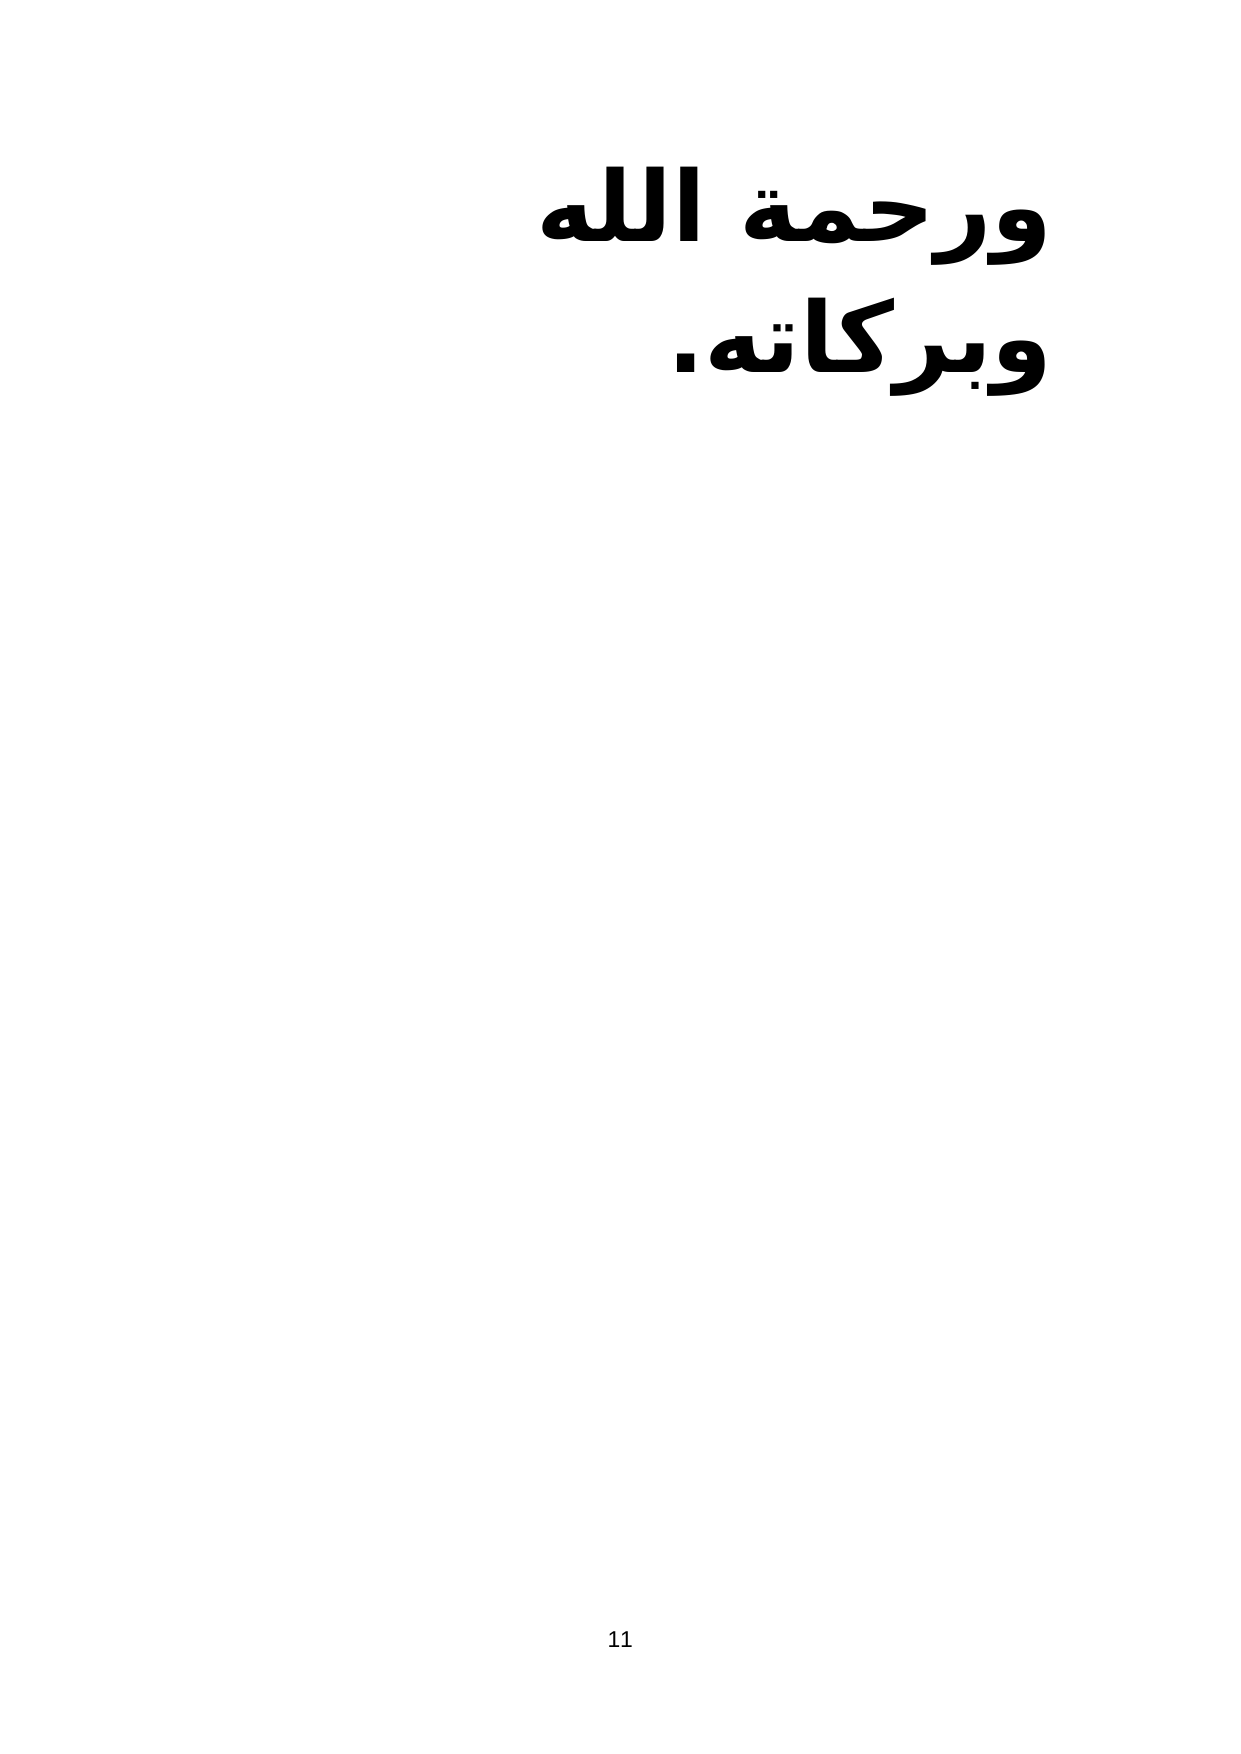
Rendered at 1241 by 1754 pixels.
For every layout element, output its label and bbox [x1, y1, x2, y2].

text [187, 150, 1053, 395]
